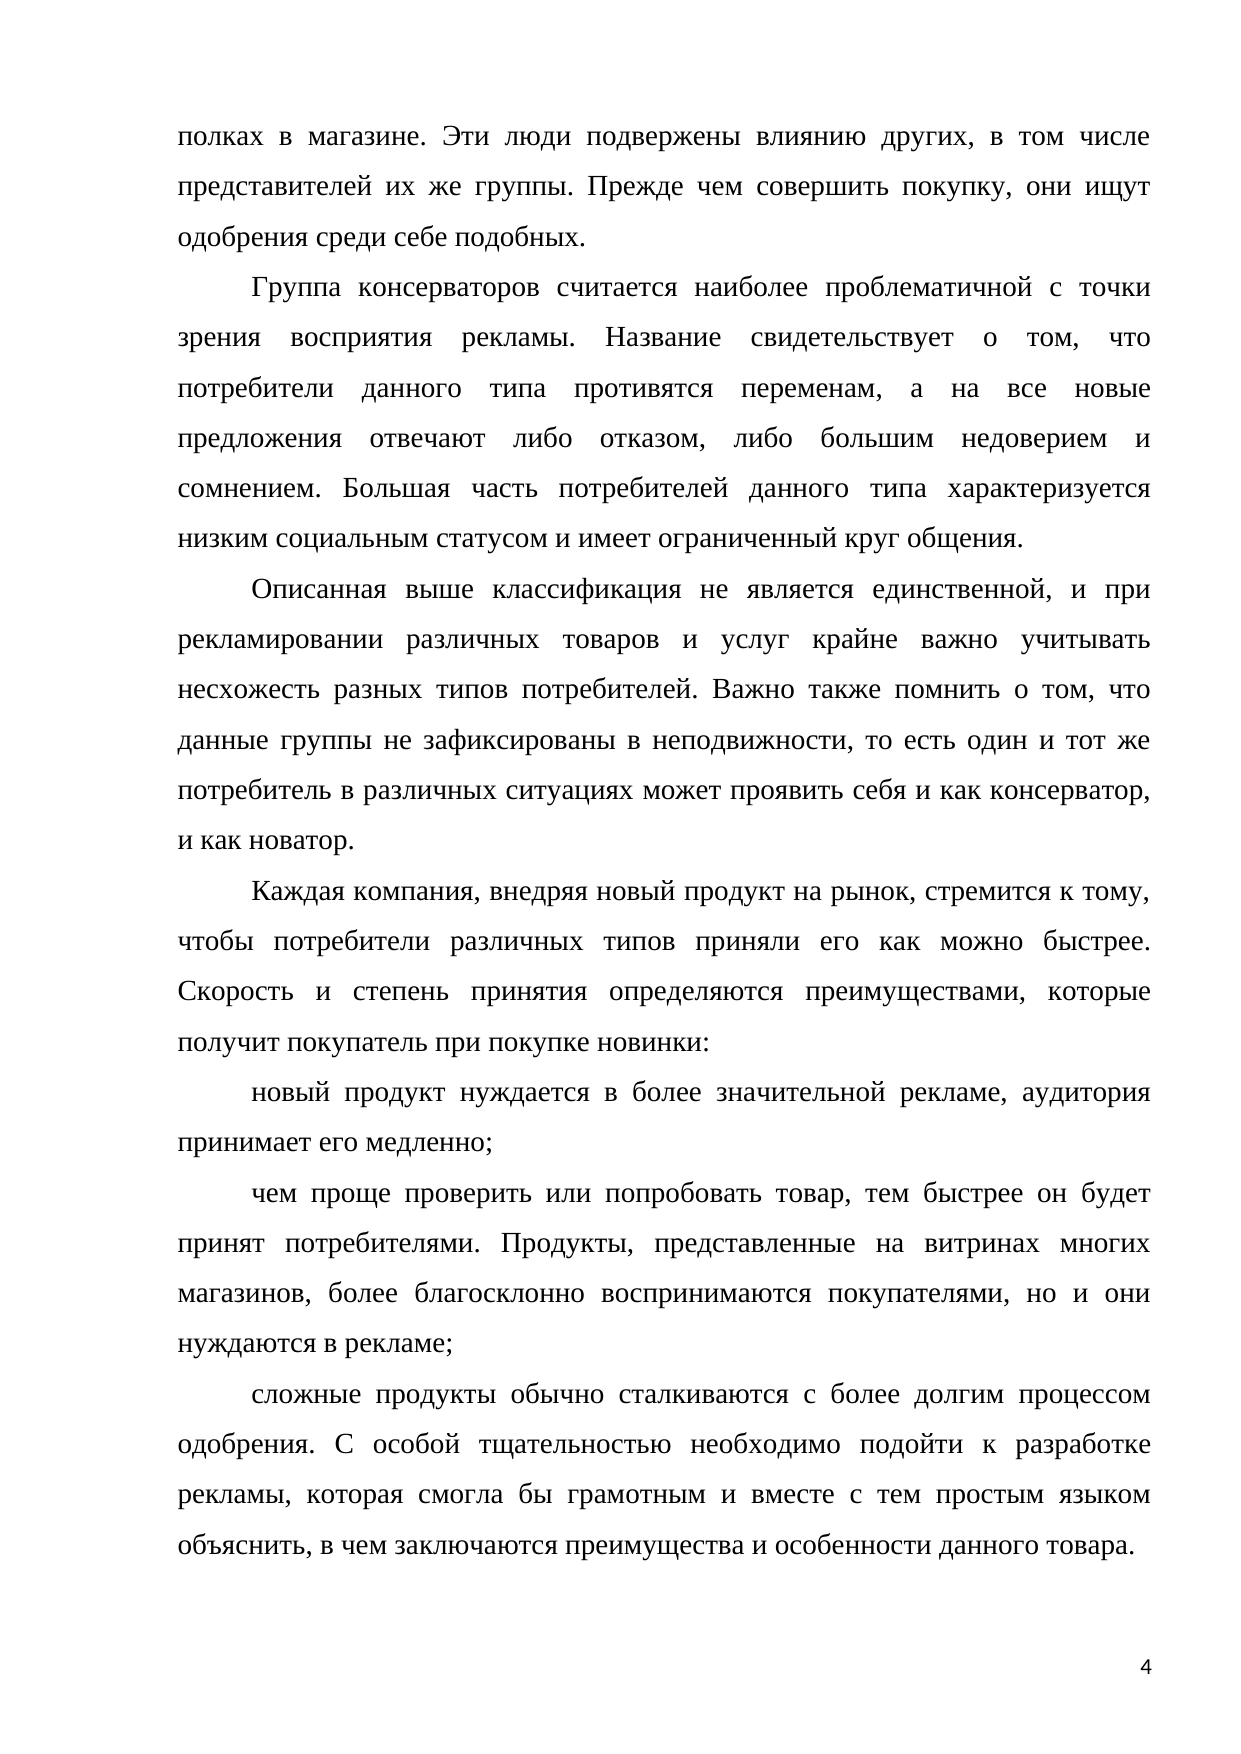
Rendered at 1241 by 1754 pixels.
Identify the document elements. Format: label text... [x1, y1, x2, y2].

text сложные продукты обычно сталкиваются с более долгим процессом одобрения. С особой тщательностью необходимо подойти к разработке рекламы, которая смогла бы грамотным и вместе с тем простым языком объяснить, в чем заключаются преимущества и особенности данного товара. [177, 1376, 1152, 1560]
text новый продукт нуждается в более значительной рекламе, аудитория принимает его медленно; [177, 1074, 1152, 1158]
text чем проще проверить или попробовать товар, тем быстрее он будет принят потребителями. Продукты, представленные на витринах многих магазинов, более благосклонно воспринимаются покупателями, но и они нуждаются в рекламе; [177, 1175, 1152, 1359]
text Группа консерваторов считается наиболее проблематичной с точки зрения восприятия рекламы. Название свидетельствует о том, что потребители данного типа противятся переменам, а на все новые предложения отвечают либо отказом, либо большим недоверием и сомнением. Большая часть потребителей данного типа характеризуется низким социальным статусом и имеет ограниченный круг общения. [177, 269, 1152, 554]
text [177, 118, 1152, 252]
text Каждая компания, внедряя новый продукт на рынок, стремится к тому, чтобы потребители различных типов приняли его как можно быстрее. Скорость и степень принятия определяются преимуществами, которые получит покупатель при покупке новинки: [177, 873, 1152, 1057]
text Описанная выше классификация не является единственной, и при рекламировании различных товаров и услуг крайне важно учитывать несхожесть разных типов потребителей. Важно также помнить о том, что данные группы не зафиксированы в неподвижности, то есть один и тот же потребитель в различных ситуациях может проявить себя и как консерватор, и как новатор. [177, 571, 1152, 856]
